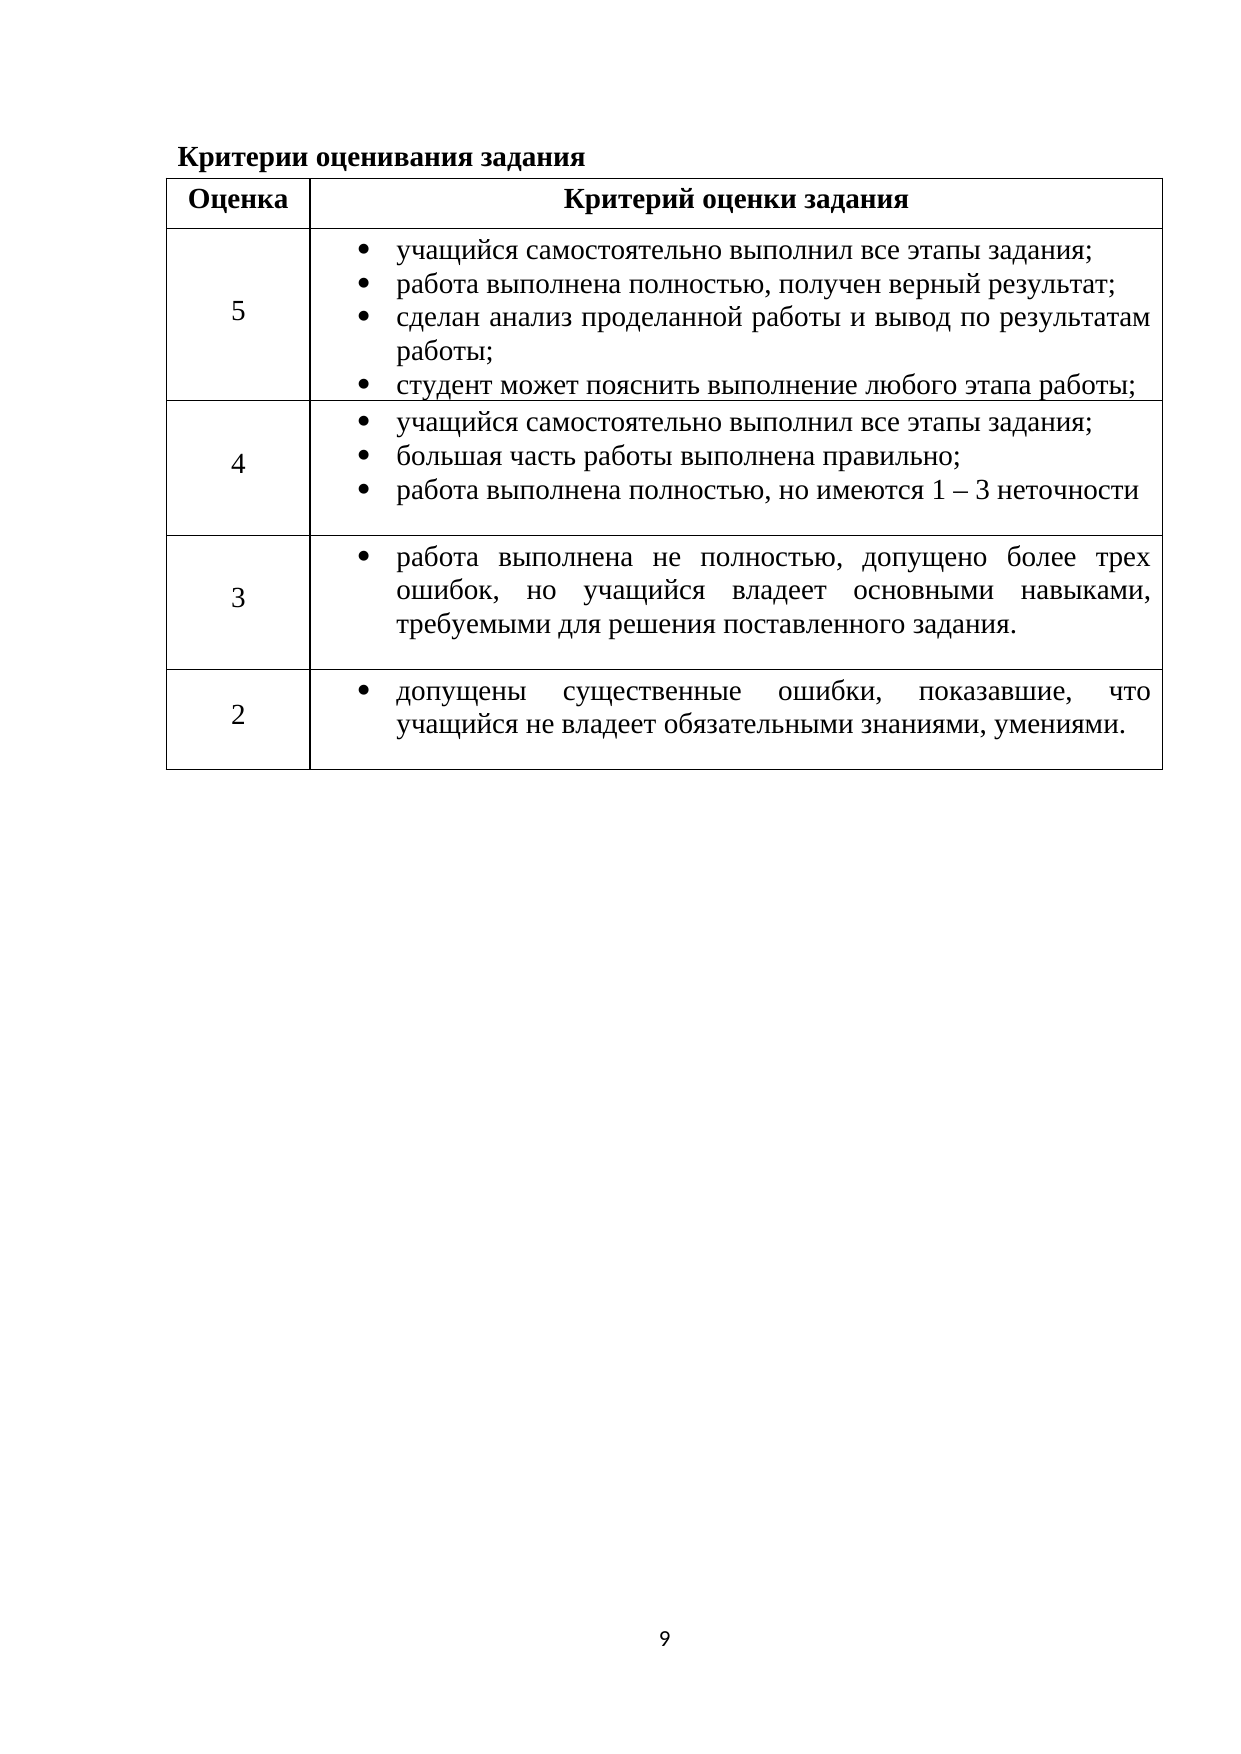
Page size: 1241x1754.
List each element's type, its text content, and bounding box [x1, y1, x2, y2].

table_cell работа выполнена не полностью, допущено более трех ошибок, но учащийся владеет основными навыками, требуемыми для решения поставленного задания. [311, 536, 1162, 668]
table_cell 2 [167, 670, 309, 769]
table_cell допущены существенные ошибки, показавшие, что учащийся не владеет обязательными знаниями, умениями. [311, 670, 1162, 769]
table_cell 4 [167, 401, 309, 534]
table_cell учащийся самостоятельно выполнил все этапы задания; работа выполнена полностью, получен верный результат; сделан анализ проделанной работы и вывод по результатам работы; студент может пояснить выполнение любого этапа работы; [311, 229, 1162, 400]
table_header Критерий оценки задания [311, 179, 1162, 228]
table_cell учащийся самостоятельно выполнил все этапы задания; большая часть работы выполнена правильно; работа выполнена полностью, но имеются 1 – 3 неточности [311, 401, 1162, 534]
table_cell 3 [167, 536, 309, 668]
table_cell 5 [167, 229, 309, 400]
subtitle Критерии оценивания задания [177, 139, 1152, 172]
table_header Оценка [167, 179, 309, 228]
